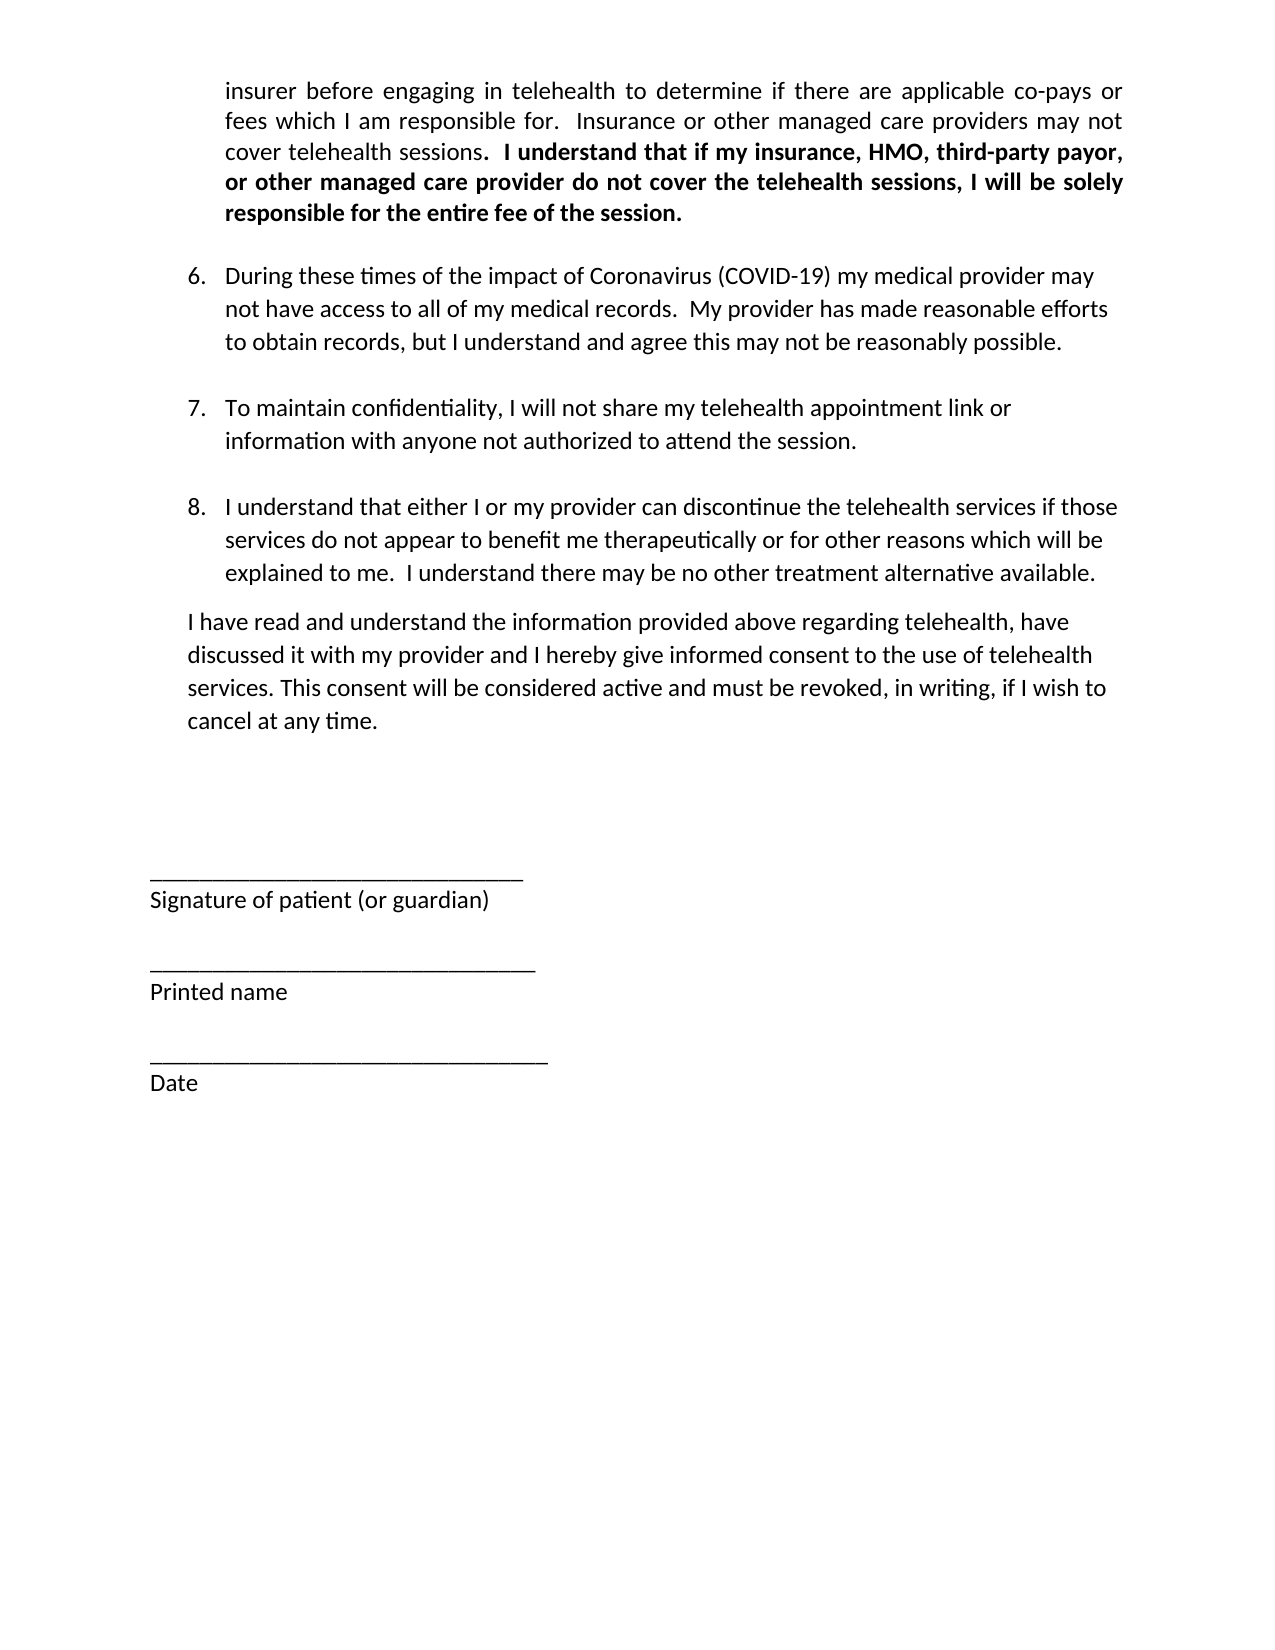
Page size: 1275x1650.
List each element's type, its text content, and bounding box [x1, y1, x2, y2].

text ______________________________ [150, 854, 1125, 884]
text Date [150, 1067, 1125, 1098]
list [187, 75, 1125, 228]
text ________________________________ [150, 1037, 1125, 1067]
list To maintain confidentiality, I will not share my telehealth appointment link or information with anyone not authorized to attend the session. [187, 392, 1125, 456]
text Signature of patient (or guardian) [150, 884, 1125, 915]
text _______________________________ [150, 945, 1125, 976]
list I understand that either I or my provider can discontinue the telehealth services if those services do not appear to benefit me therapeutically or for other reasons which will be explained to me. I understand there may be no other treatment alternative available. [187, 491, 1125, 587]
text I have read and understand the information provided above regarding telehealth, have discussed it with my provider and I hereby give informed consent to the use of telehealth services. This consent will be considered active and must be revoked, in writing, if I wish to cancel at any time. [187, 606, 1125, 736]
text Printed name [150, 976, 1125, 1006]
list During these times of the impact of Coronavirus (COVID-19) my medical provider may not have access to all of my medical records. My provider has made reasonable efforts to obtain records, but I understand and agree this may not be reasonably possible. [187, 261, 1125, 357]
